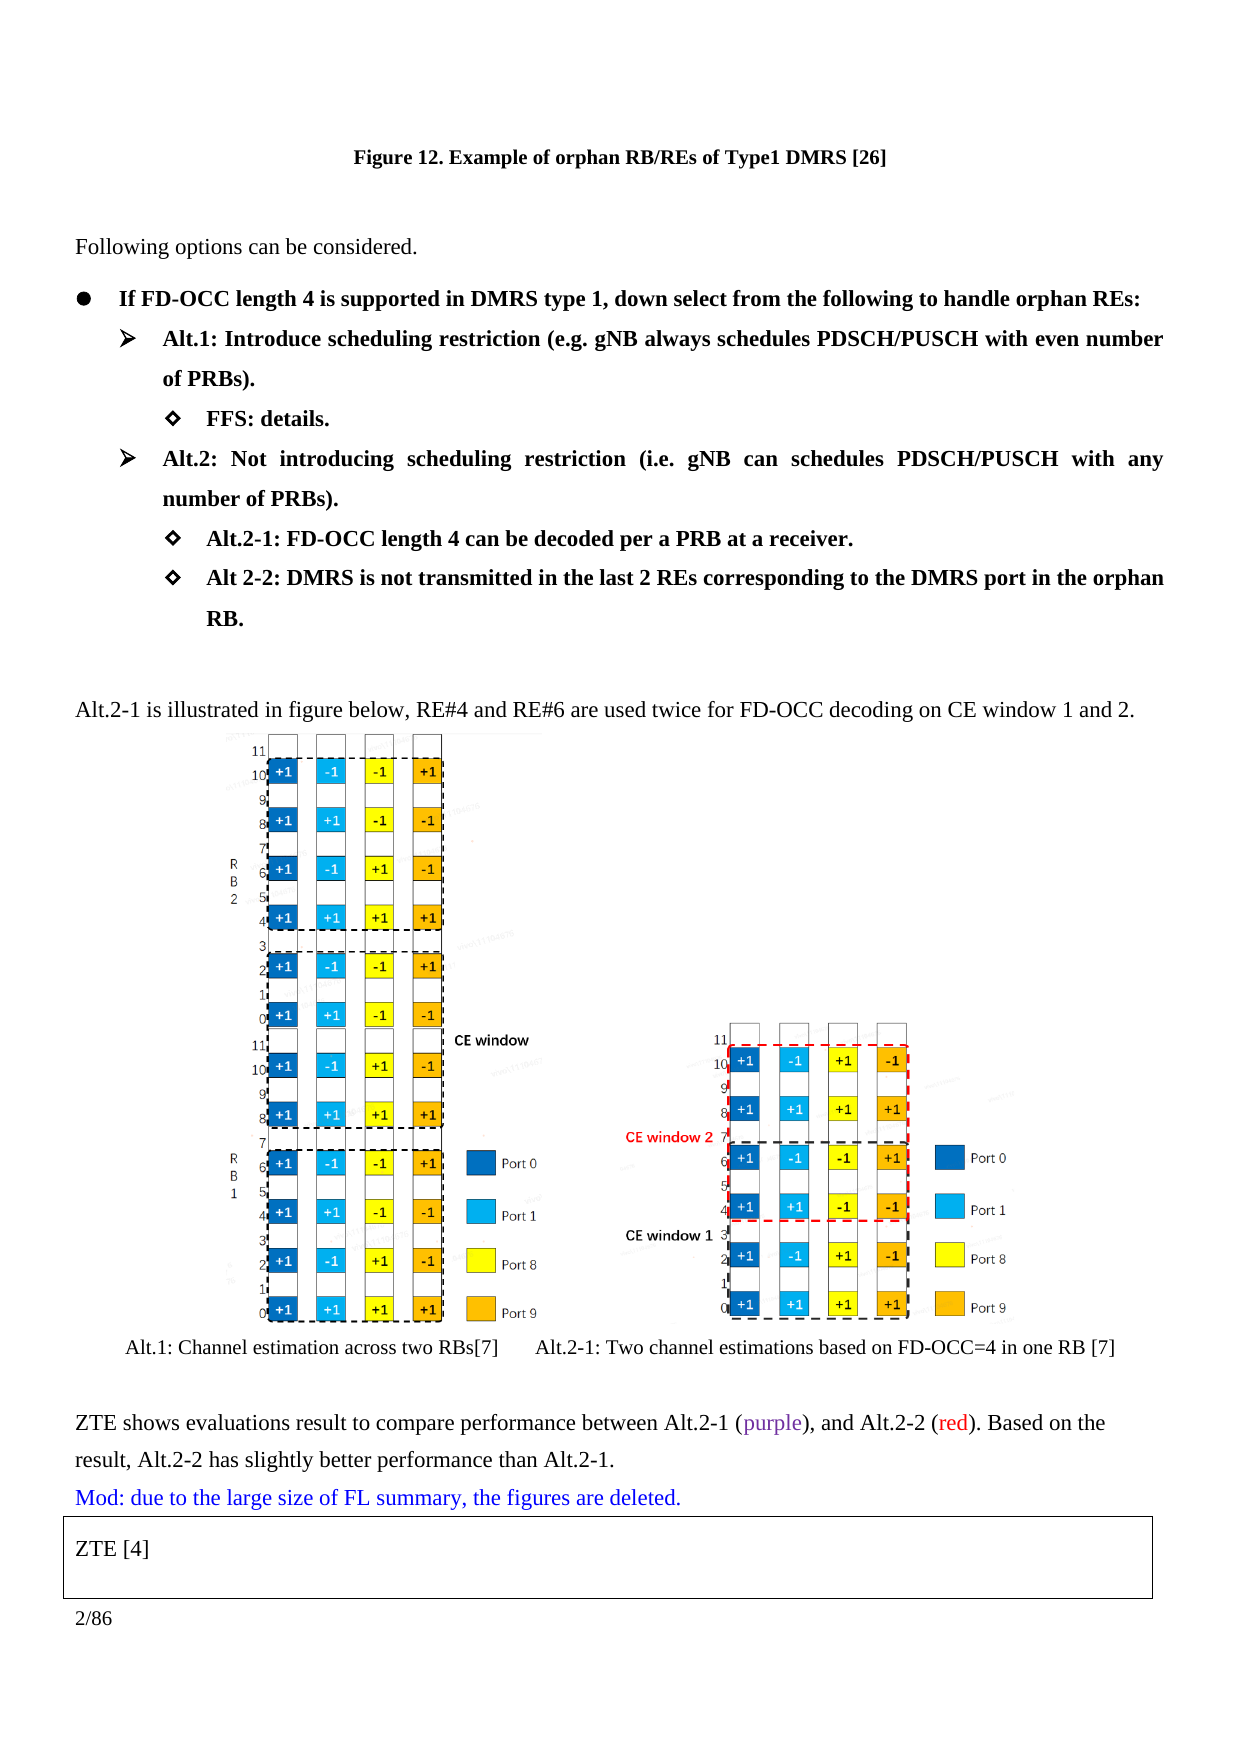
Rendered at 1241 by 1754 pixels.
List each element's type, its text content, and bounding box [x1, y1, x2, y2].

list Alt.1: Introduce scheduling restriction (e.g. gNB always schedules PDSCH/PUSCH with even number of PRBs). [119, 319, 1165, 397]
text Figure 12. Example of orphan RB/REs of Type1 DMRS [26] [75, 138, 1165, 176]
picture [226, 733, 542, 1324]
list Alt 2-2: DMRS is not transmitted in the last 2 REs corresponding to the DMRS port in the orphan RB. [162, 559, 1165, 637]
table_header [64, 1517, 1152, 1598]
list Alt.2: Not introducing scheduling restriction (i.e. gNB can schedules PDSCH/PUSCH with any number of PRBs). [119, 439, 1165, 517]
list FFS: details. [162, 399, 1165, 437]
text Alt.2-1 is illustrated in figure below, RE#4 and RE#6 are used twice for FD-OCC decoding on CE window 1 and 2. [75, 691, 1165, 728]
list Alt.2-1: FD-OCC length 4 can be decoded per a PRB at a receiver. [162, 519, 1165, 557]
text Mod: due to the large size of FL summary, the figures are deleted. [75, 1478, 1165, 1516]
text Following options can be considered. [75, 228, 1165, 265]
picture [620, 1016, 1015, 1324]
list If FD-OCC length 4 is supported in DMRS type 1, down select from the following to handle orphan REs: [75, 280, 1165, 317]
text ZTE shows evaluations result to compare performance between Alt.2-1 (purple), and Alt.2-2 (red). Based on the result, Alt.2-2 has slightly better performance than Alt.2-1. [75, 1403, 1165, 1478]
list Alt.1: Channel estimation across two RBs[7] Alt.2-1: Two channel estimations based on FD-OCC=4 in one RB [7] [75, 1328, 1165, 1366]
